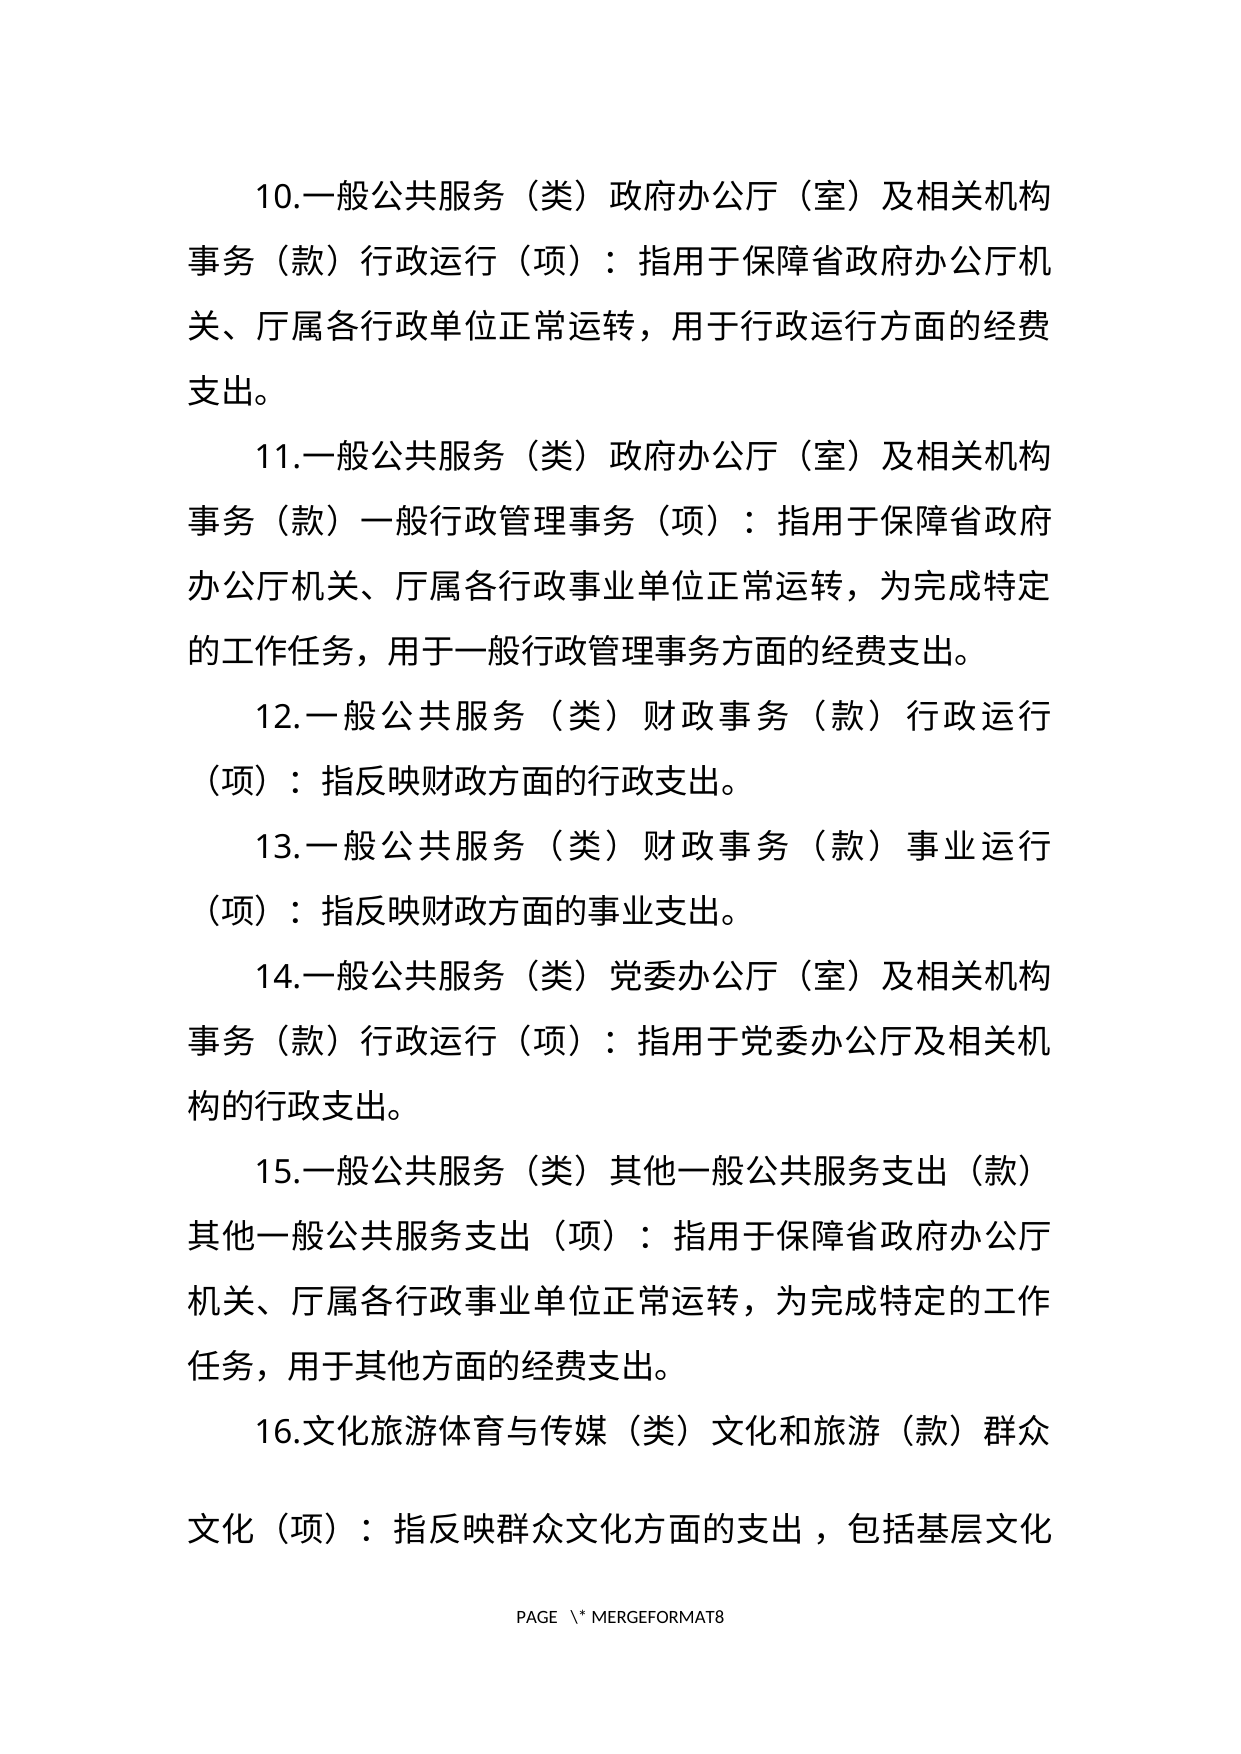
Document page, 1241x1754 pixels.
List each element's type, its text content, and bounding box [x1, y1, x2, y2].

text 12.一般公共服务（类）财政事务（款）行政运行（项）：指反映财政方面的行政支出。 [187, 682, 1053, 812]
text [187, 1397, 1053, 1559]
text 13.一般公共服务（类）财政事务（款）事业运行（项）：指反映财政方面的事业支出。 [187, 812, 1053, 942]
text 15.一般公共服务（类）其他一般公共服务支出（款）其他一般公共服务支出（项）：指用于保障省政府办公厅机关、厅属各行政事业单位正常运转，为完成特定的工作任务，用于其他方面的经费支出。 [187, 1137, 1053, 1397]
text 11.一般公共服务（类）政府办公厅（室）及相关机构事务（款）一般行政管理事务（项）：指用于保障省政府办公厅机关、厅属各行政事业单位正常运转，为完成特定的工作任务，用于一般行政管理事务方面的经费支出。 [187, 422, 1053, 682]
text 10.一般公共服务（类）政府办公厅（室）及相关机构事务（款）行政运行（项）：指用于保障省政府办公厅机关、厅属各行政单位正常运转，用于行政运行方面的经费支出。 [187, 162, 1053, 422]
text 14.一般公共服务（类）党委办公厅（室）及相关机构事务（款）行政运行（项）：指用于党委办公厅及相关机构的行政支出。 [187, 942, 1053, 1137]
